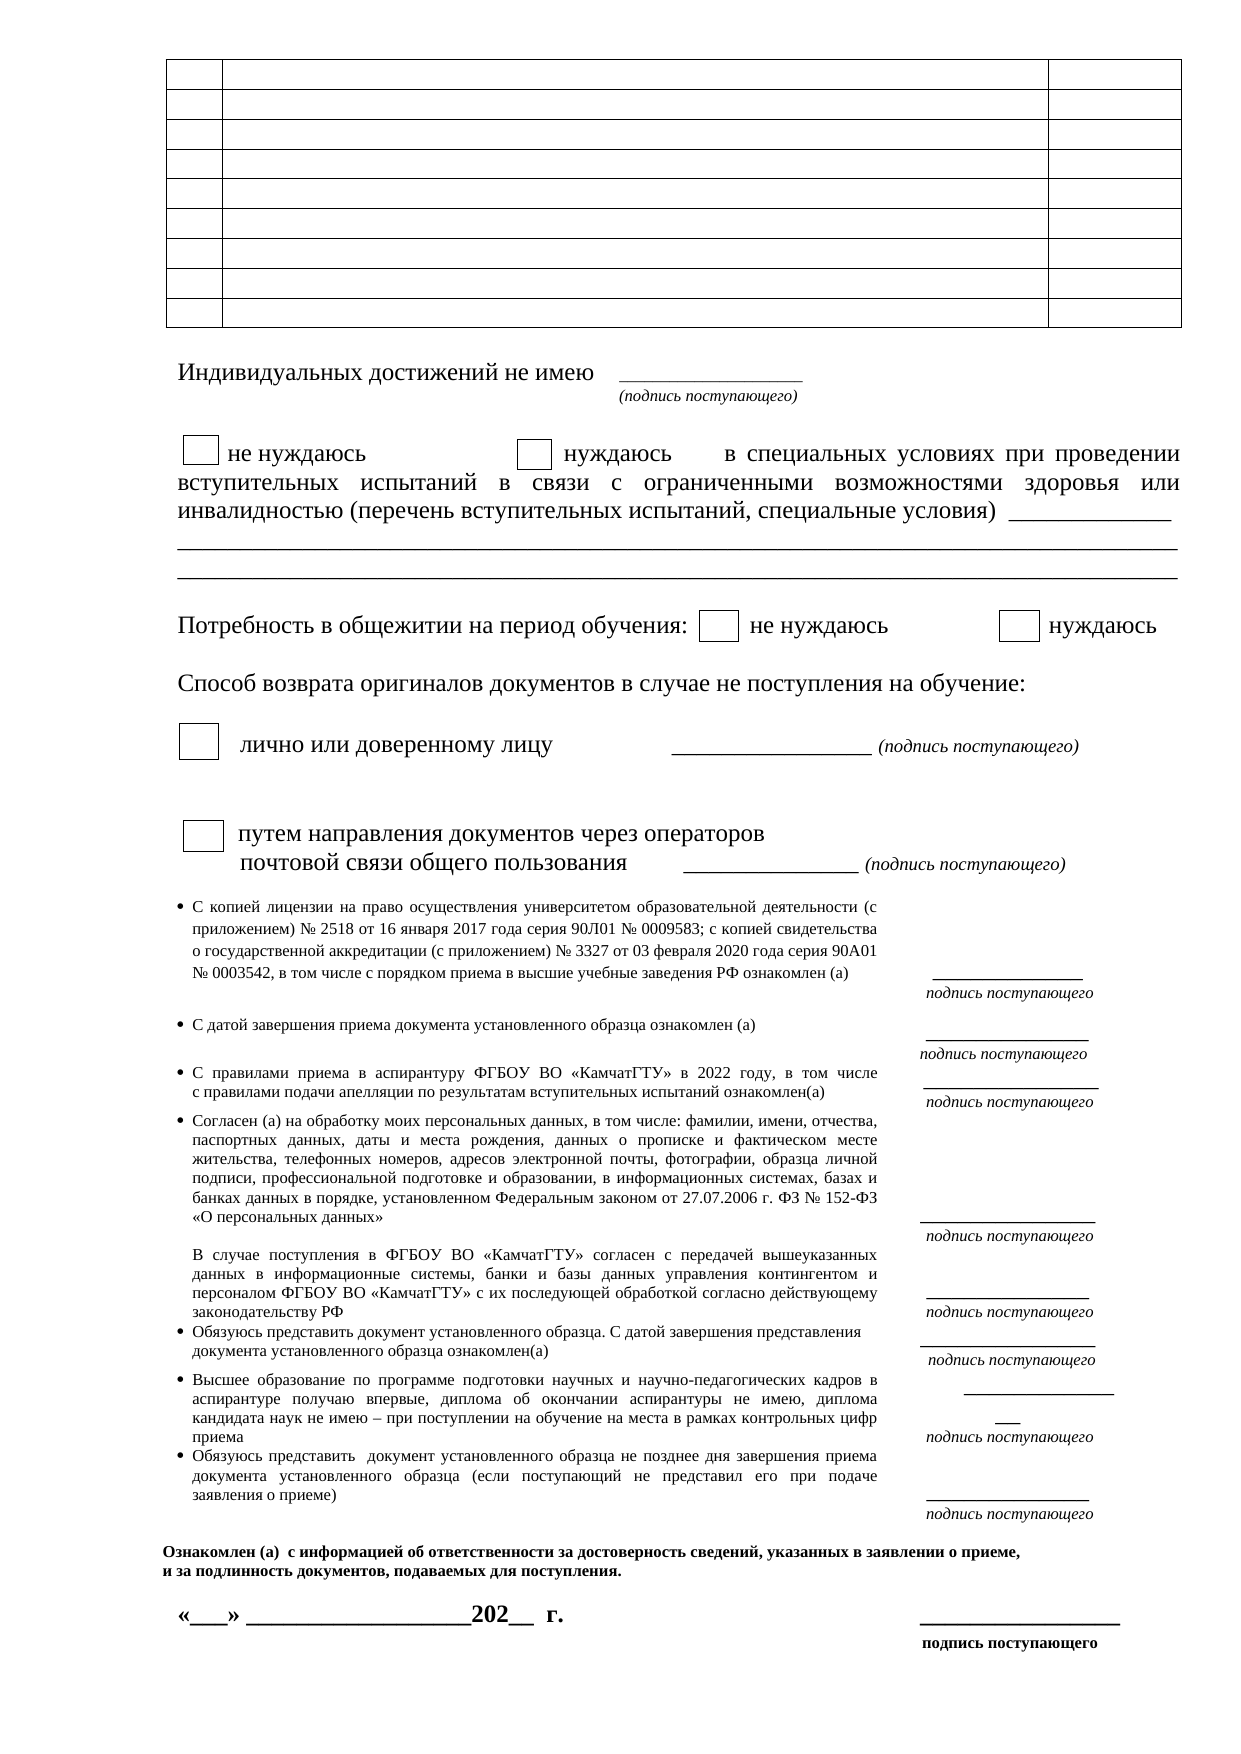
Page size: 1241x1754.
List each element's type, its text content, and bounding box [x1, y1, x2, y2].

table_cell [1049, 209, 1181, 238]
text ________________________________________________________________________________ [177, 524, 1181, 553]
table_cell Обязуюсь представить документ установленного образца не позднее дня завершения приема документа установленного образца (если поступающий не представил его при подаче заявления о приеме) [166, 1446, 889, 1523]
table_cell С датой завершения приема документа установленного образца ознакомлен (а) [166, 1015, 889, 1063]
table_cell ______________ подпись поступающего [890, 1063, 1126, 1111]
text ________________________________________________________________________________ [177, 553, 1181, 582]
table_cell [223, 299, 1048, 327]
table_cell ______________ подпись поступающего [890, 1111, 1126, 1245]
table_cell [1049, 269, 1181, 297]
table_cell [223, 209, 1048, 238]
table_cell [1049, 60, 1181, 89]
table_cell _____________ подпись поступающего [890, 1015, 1126, 1063]
table_cell [167, 269, 222, 297]
table_cell ______________ подпись поступающего [890, 1369, 1126, 1446]
table_cell [167, 179, 222, 208]
text лично или доверенному лицу ________________ (подпись поступающего) [219, 729, 1181, 758]
table_cell [167, 299, 222, 327]
table_cell [223, 239, 1048, 268]
table_cell ______________ подпись поступающего [890, 1321, 1126, 1369]
text «___» __________________202__ г. ________________ [177, 1599, 1181, 1628]
table_cell В случае поступления в ФГБОУ ВО «КамчатГТУ» согласен с передачей вышеуказанных данных в информационные системы, банки и базы данных управления контингентом и персоналом ФГБОУ ВО «КамчатГТУ» с их последующей обработкой согласно действующему законодательству РФ [166, 1245, 889, 1321]
text не нуждаюсь нуждаюсь в специальных условиях при проведении вступительных испытаний в связи с ограниченными возможностями здоровья или инвалидностью (перечень вступительных испытаний, специальные условия) _____________ [177, 438, 1181, 524]
text Потребность в общежитии на период обучения: не нуждаюсь нуждаюсь [1040, 610, 1181, 639]
table_header С копией лицензии на право осуществления университетом образовательной деятельности (с приложением) № 2518 от 16 января 2017 года серия 90Л01 № 0009583; с копией свидетельства о государственной аккредитации (с приложением) № 3327 от 03 февраля 2020 года серия 90А01 № 0003542, в том числе с порядком приема в высшие учебные заведения РФ ознакомлен (а) [166, 897, 889, 1015]
table_cell [1049, 239, 1181, 268]
table_cell Высшее образование по программе подготовки научных и научно-педагогических кадров в аспирантуре получаю впервые, диплома об окончании аспирантуры не имею, диплома кандидата наук не имею – при поступлении на обучение на места в рамках контрольных цифр приема [166, 1369, 889, 1446]
table_cell Согласен (а) на обработку моих персональных данных, в том числе: фамилии, имени, отчества, паспортных данных, даты и места рождения, данных о прописке и фактическом месте жительства, телефонных номеров, адресов электронной почты, фотографии, образца личной подписи, профессиональной подготовке и образовании, в информационных системах, базах и банках данных в порядке, установленном Федеральным законом от 27.07.2006 г. ФЗ № 152-ФЗ «О персональных данных» [166, 1111, 889, 1245]
table_cell [223, 120, 1048, 148]
table_cell [167, 60, 222, 89]
table_cell [1049, 299, 1181, 327]
table_cell [1049, 120, 1181, 148]
text Индивидуальных достижений не имею ______________________ [177, 328, 1181, 386]
table_cell [1049, 90, 1181, 119]
table_cell [167, 209, 222, 238]
table_header ____________ подпись поступающего [890, 897, 1126, 1015]
table_cell [223, 90, 1048, 119]
table_cell [223, 269, 1048, 297]
table_cell [167, 239, 222, 268]
text путем направления документов через операторов [177, 818, 1181, 847]
text (подпись поступающего) [177, 386, 1181, 405]
text Способ возврата оригиналов документов в случае не поступления на обучение: [177, 668, 1181, 697]
table_cell [223, 179, 1048, 208]
table_cell [167, 120, 222, 148]
text Потребность в общежитии на период обучения: не нуждаюсь нуждаюсь [739, 610, 999, 639]
table_cell _____________ подпись поступающего [890, 1245, 1126, 1321]
table_cell [223, 60, 1048, 89]
text почтовой связи общего пользования ______________ (подпись поступающего) [177, 847, 1181, 875]
table_cell _____________ подпись поступающего [890, 1446, 1126, 1523]
table_cell [167, 150, 222, 178]
table_cell [1049, 179, 1181, 208]
text подпись поступающего [916, 1632, 1181, 1652]
table_cell [1049, 150, 1181, 178]
table_cell Обязуюсь представить документ установленного образца. С датой завершения представления документа установленного образца ознакомлен(а) [166, 1321, 889, 1369]
table_cell [167, 90, 222, 119]
table_cell [223, 150, 1048, 178]
text Потребность в общежитии на период обучения: не нуждаюсь нуждаюсь [177, 610, 699, 639]
list Ознакомлен (а) с информацией об ответственности за достоверность сведений, указанных в заявлении о приеме, и за подлинность документов, подаваемых для поступления. [162, 1542, 1181, 1580]
table_cell С правилами приема в аспирантуру ФГБОУ ВО «КамчатГТУ» в 2022 году, в том числе с правилами подачи апелляции по результатам вступительных испытаний ознакомлен(а) [166, 1063, 889, 1111]
